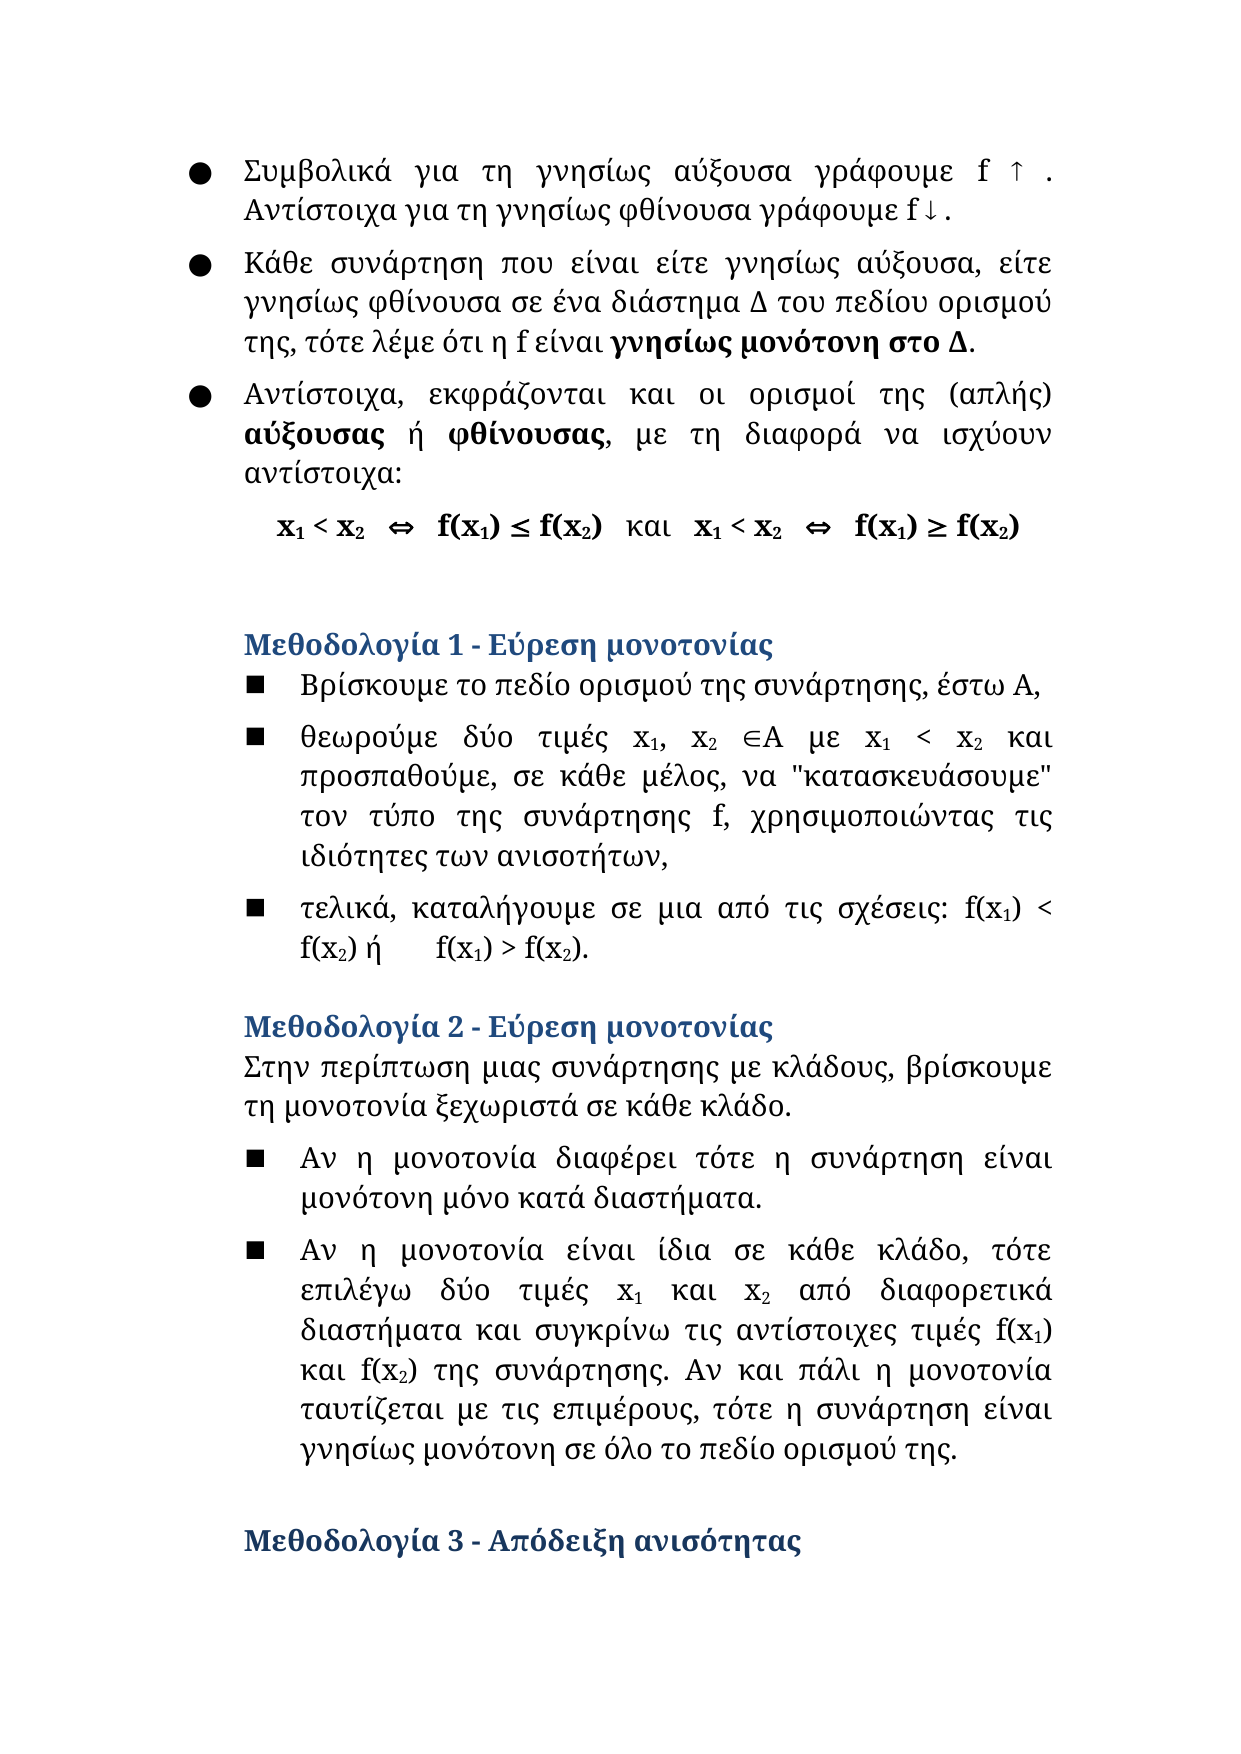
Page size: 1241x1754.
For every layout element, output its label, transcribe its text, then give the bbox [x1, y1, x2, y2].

text Μεθοδολογία 3 - Απόδειξη ανισότητας [187, 1520, 1053, 1560]
text θεωρούμε δύο τιμές x1, x2 A με x1 < x2 και προσπαθούμε, σε κάθε μέλος, να "κατασκευάσουμε" τον τύπο της συνάρτησης f, χρησιμοποιώντας τις ιδιότητες των ανισοτήτων, [187, 716, 1053, 875]
text Βρίσκουμε το πεδίο ορισμού της συνάρτησης, έστω Α, [187, 664, 1053, 703]
text Αν η μονοτονία είναι ίδια σε κάθε κλάδο, τότε επιλέγω δύο τιμές x1 και x2 από διαφορετικά διαστήματα και συγκρίνω τις αντίστοιχες τιμές f(x1) και f(x2) της συνάρτησης. Αν και πάλι η μονοτονία ταυτίζεται με τις επιμέρους, τότε η συνάρτηση είναι γνησίως μονότονη σε όλο το πεδίο ορισμού της. [187, 1230, 1053, 1468]
text ● Κάθε συνάρτηση που είναι είτε γνησίως αύξουσα, είτε γνησίως φθίνουσα σε ένα διάστημα Δ του πεδίου ορισμού της, τότε λέμε ότι η f είναι γνησίως μονότονη στο Δ. [187, 242, 1053, 361]
text x1 < x2 f(x1) f(x2) και x1 < x2 f(x1) f(x2) [187, 505, 1053, 545]
text Μεθοδολογία 2 - Εύρεση μονοτονίας [187, 1006, 1053, 1046]
text Στην περίπτωση μιας συνάρτησης με κλάδους, βρίσκουμε τη μονοτονία ξεχωριστά σε κάθε κλάδο. [187, 1046, 1053, 1125]
text Μεθοδολογία 1 - Εύρεση μονοτονίας [187, 624, 1053, 664]
text ● Αντίστοιχα, εκφράζονται και οι ορισμοί της (απλής) αύξουσας ή φθίνουσας, με τη διαφορά να ισχύουν αντίστοιχα: [187, 373, 1053, 492]
text Αν η μονοτονία διαφέρει τότε η συνάρτηση είναι μονότονη μόνο κατά διαστήματα. [187, 1138, 1053, 1217]
text τελικά, καταλήγουμε σε μια από τις σχέσεις: f(x1) < f(x2) ή f(x1) > f(x2). [187, 887, 1053, 967]
text ● Συμβολικά για τη γνησίως αύξουσα γράφουμε f . Αντίστοιχα για τη γνησίως φθίνουσα γράφουμε f . [187, 150, 1053, 229]
